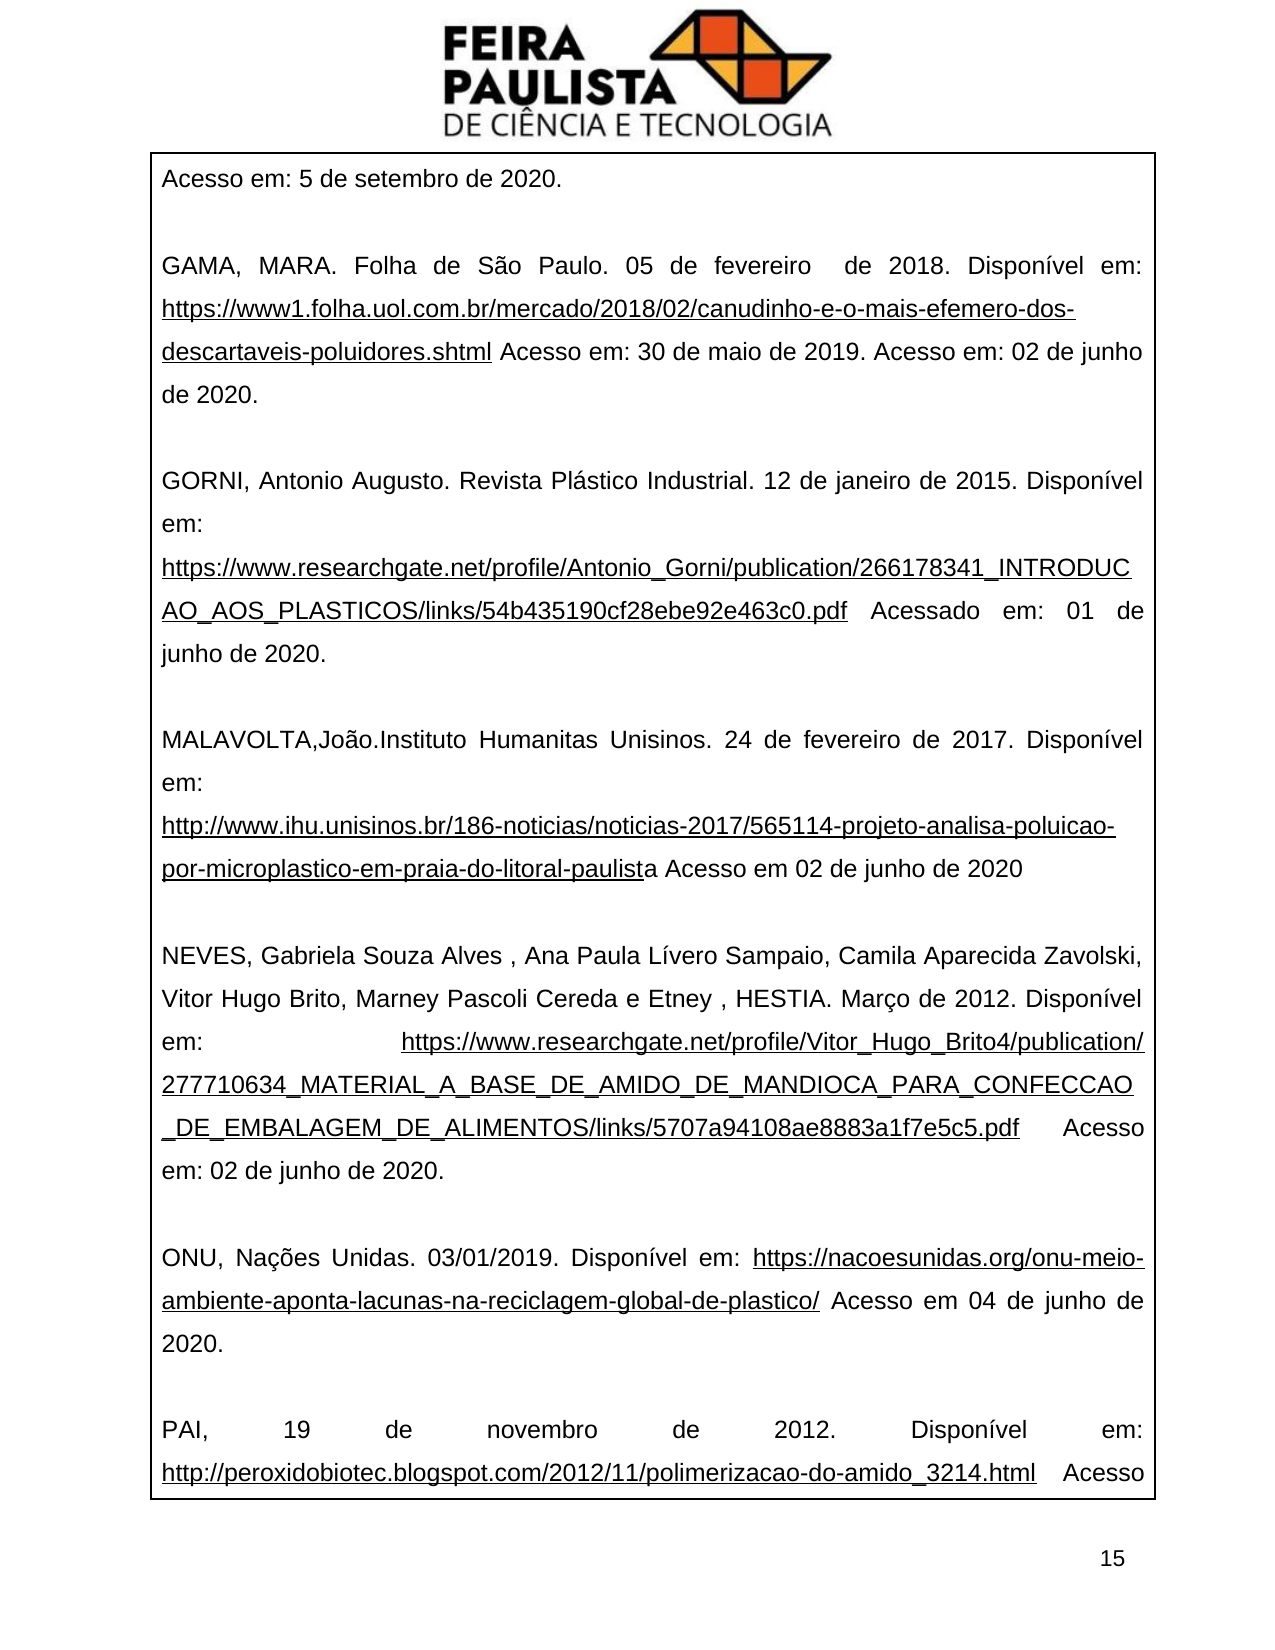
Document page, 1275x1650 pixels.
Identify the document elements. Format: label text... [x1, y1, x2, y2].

picture [432, 0, 843, 152]
